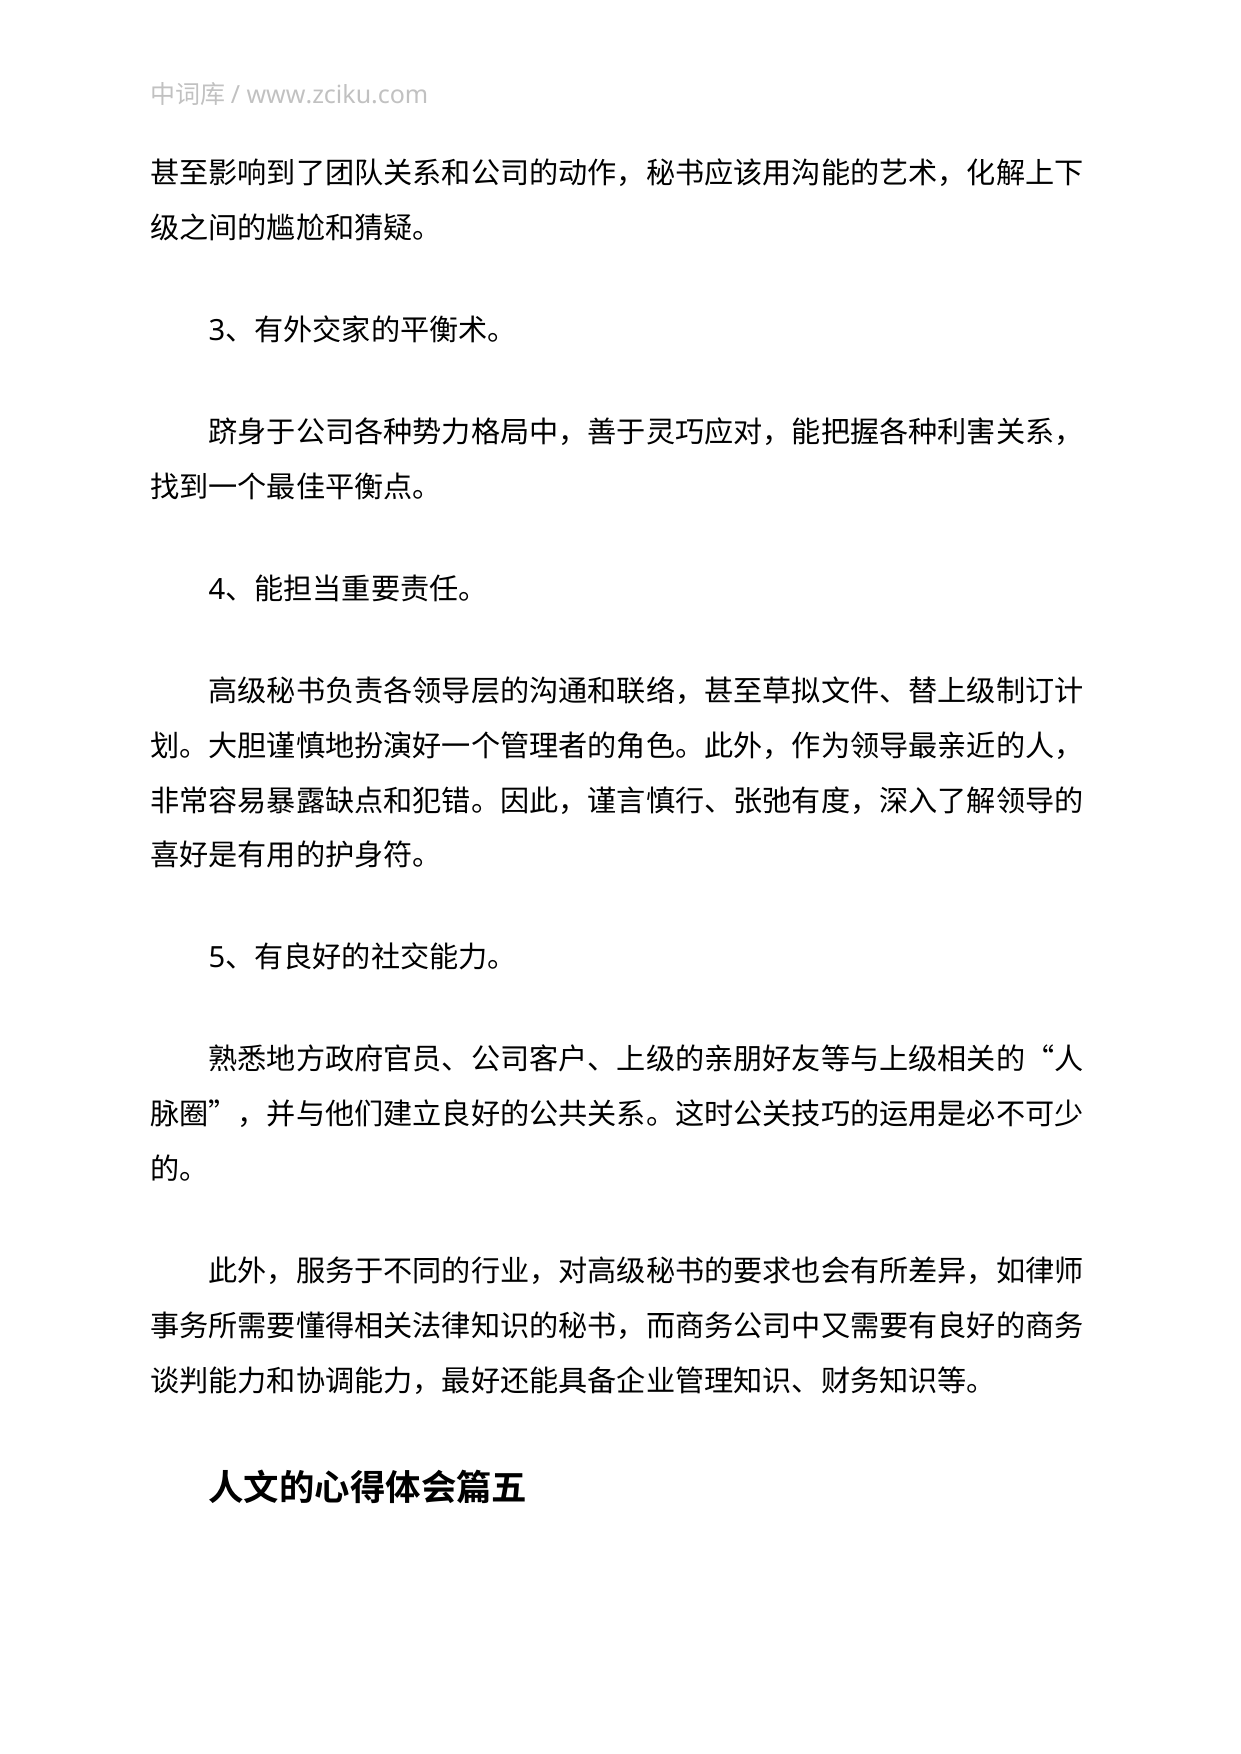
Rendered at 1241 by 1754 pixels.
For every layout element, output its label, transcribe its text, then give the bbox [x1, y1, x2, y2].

text 跻身于公司各种势力格局中，善于灵巧应对，能把握各种利害关系，找到一个最佳平衡点。 [150, 409, 1090, 506]
text 此外，服务于不同的行业，对高级秘书的要求也会有所差异，如律师事务所需要懂得相关法律知识的秘书，而商务公司中又需要有良好的商务谈判能力和协调能力，最好还能具备企业管理知识、财务知识等。 [150, 1247, 1090, 1399]
text 熟悉地方政府官员、公司客户、上级的亲朋好友等与上级相关的“人脉圈”，并与他们建立良好的公共关系。这时公关技巧的运用是必不可少的。 [150, 1036, 1090, 1188]
text 4、能担当重要责任。 [150, 565, 1090, 608]
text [150, 150, 1090, 247]
text 5、有良好的社交能力。 [150, 934, 1090, 976]
text 高级秘书负责各领导层的沟通和联络，甚至草拟文件、替上级制订计划。大胆谨慎地扮演好一个管理者的角色。此外，作为领导最亲近的人，非常容易暴露缺点和犯错。因此，谨言慎行、张弛有度，深入了解领导的喜好是有用的护身符。 [150, 667, 1090, 874]
text 3、有外交家的平衡术。 [150, 307, 1090, 349]
text 人文的心得体会篇五 [150, 1459, 1090, 1510]
